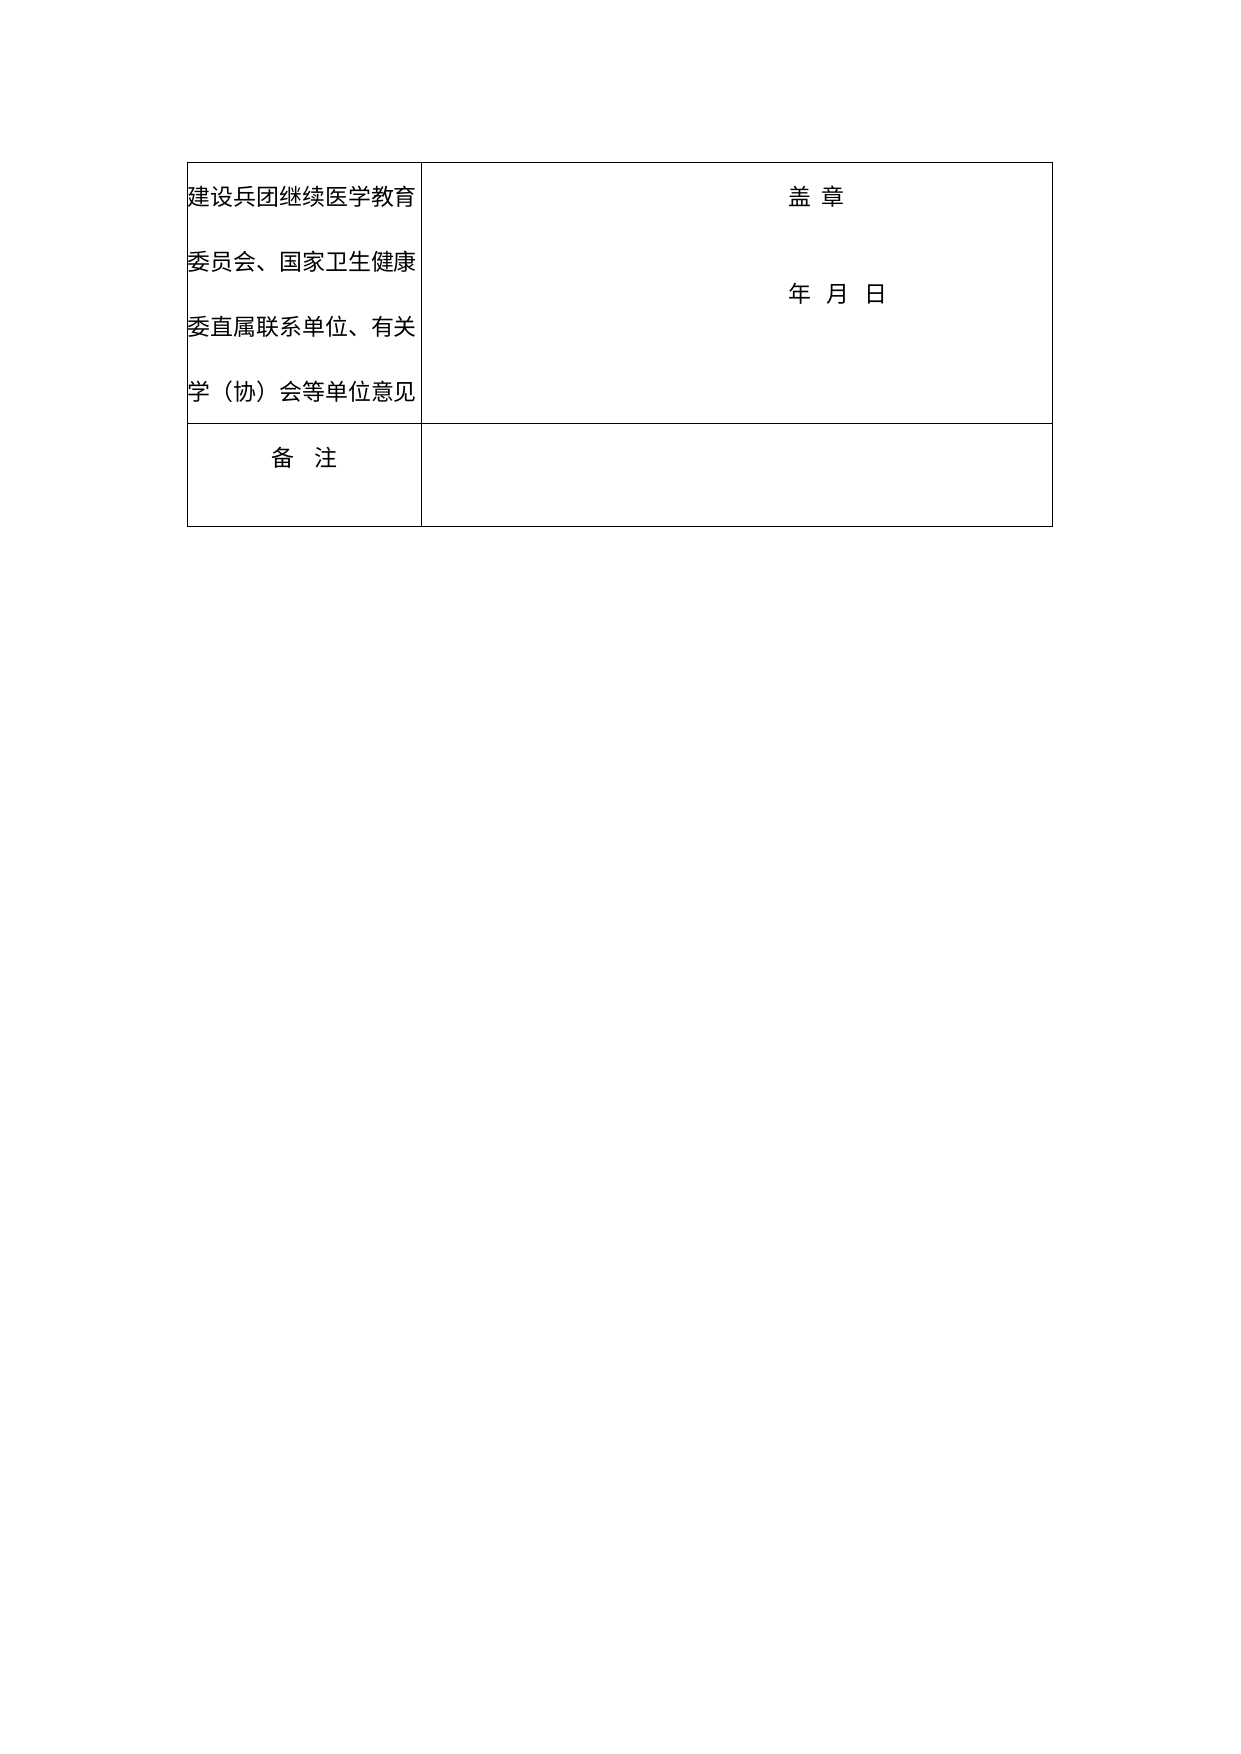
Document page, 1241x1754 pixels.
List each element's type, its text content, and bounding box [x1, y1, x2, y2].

table_cell 备 注 [188, 424, 421, 526]
table_cell [422, 424, 1052, 526]
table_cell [188, 163, 421, 423]
table_cell 盖 章 年 月 日 [422, 163, 1052, 423]
